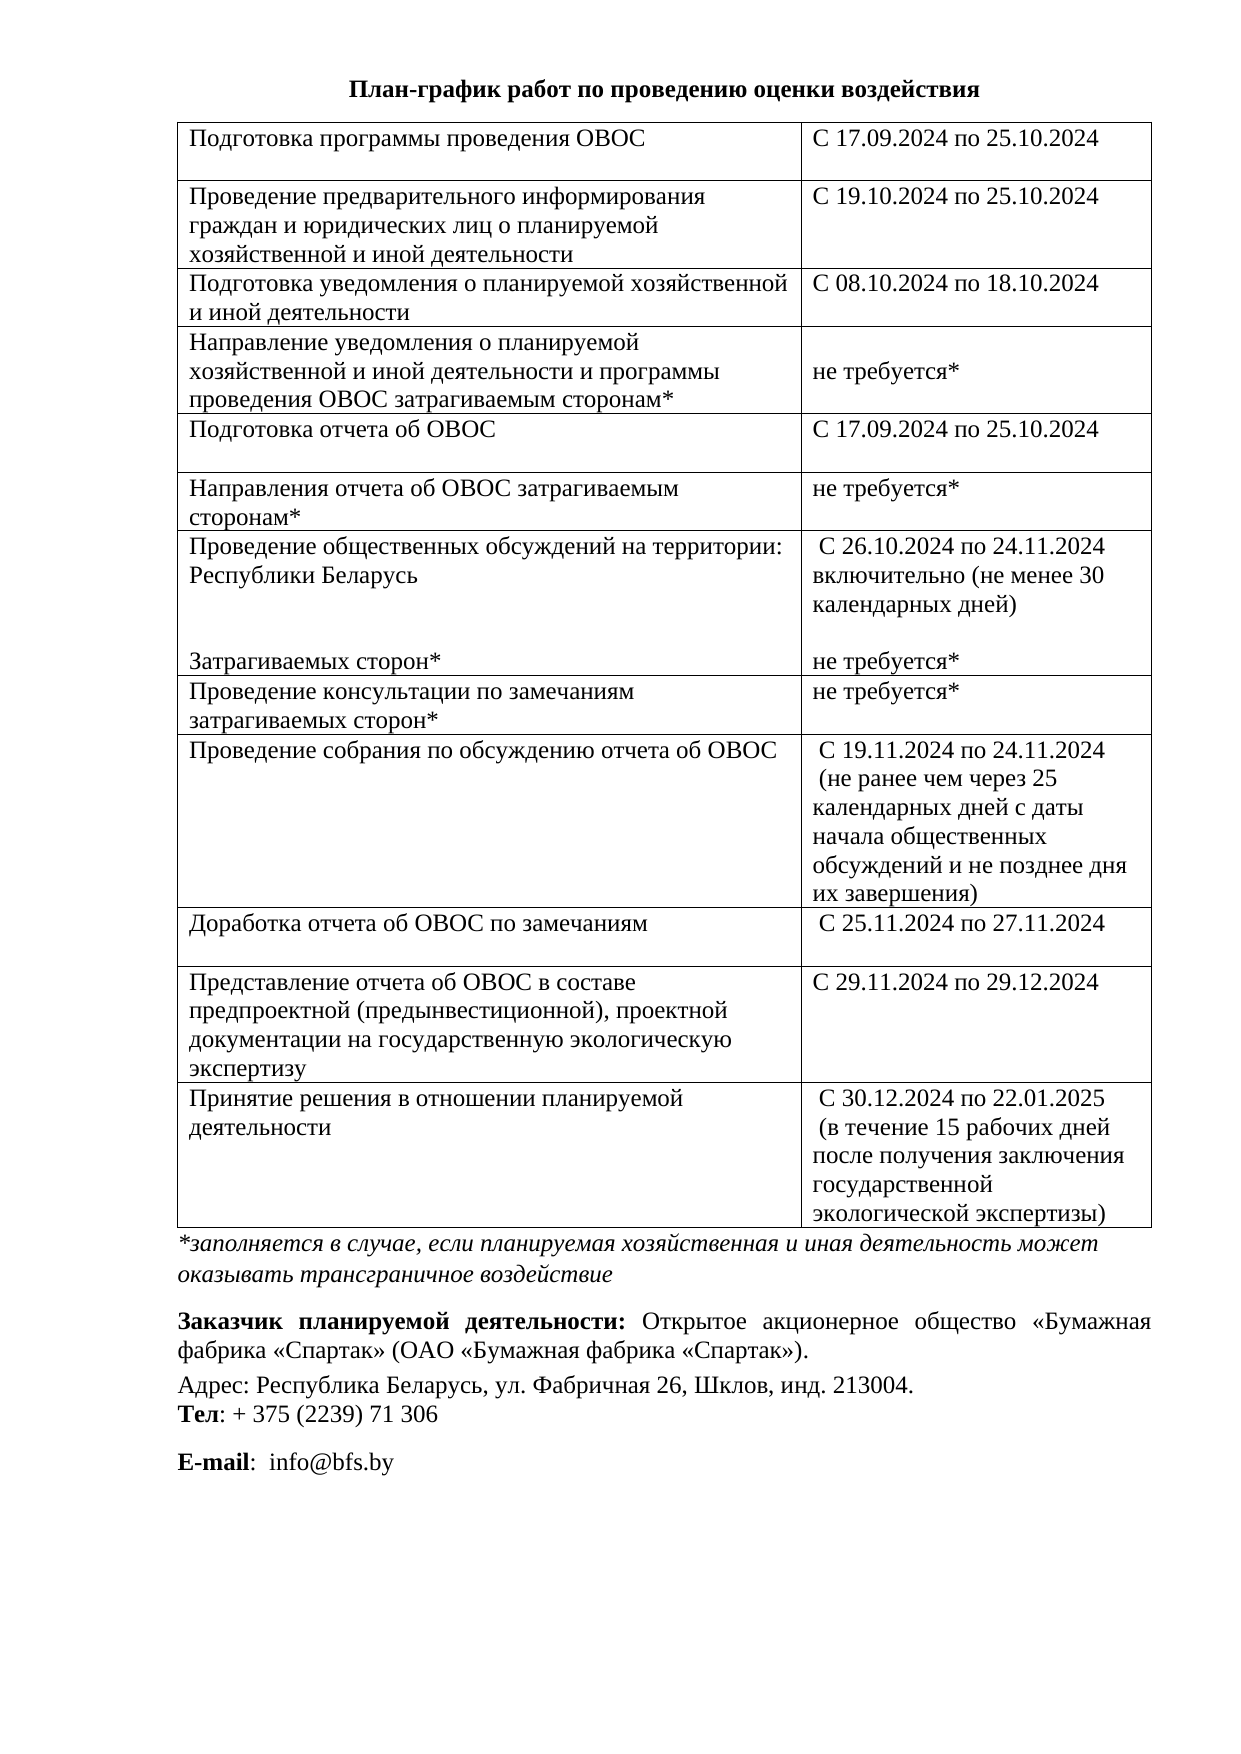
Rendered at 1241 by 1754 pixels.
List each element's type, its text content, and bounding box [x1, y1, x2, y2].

text Заказчик планируемой деятельности: Открытое акционерное общество «Бумажная фабрика «Спартак» (ОАО «Бумажная фабрика «Спартак»). [177, 1306, 1152, 1364]
table_header Подготовка программы проведения ОВОС [178, 123, 801, 180]
table_cell Представление отчета об ОВОС в составе предпроектной (предынвестиционной), проектной документации на государственную экологическую экспертизу [178, 967, 801, 1082]
table_cell С 19.10.2024 по 25.10.2024 [802, 181, 1151, 267]
table_cell С 08.10.2024 по 18.10.2024 [802, 269, 1151, 326]
table_cell С 19.11.2024 по 24.11.2024 (не ранее чем через 25 календарных дней с даты начала общественных обсуждений и не позднее дня их завершения) [802, 735, 1151, 907]
text План-график работ по проведению оценки воздействия [177, 74, 1152, 103]
table_cell Подготовка уведомления о планируемой хозяйственной и иной деятельности [178, 269, 801, 326]
table_cell Доработка отчета об ОВОС по замечаниям [178, 908, 801, 966]
table_cell Направления отчета об ОВОС затрагиваемым сторонам* [178, 473, 801, 530]
table_cell Направление уведомления о планируемой хозяйственной и иной деятельности и программы проведения ОВОС затрагиваемым сторонам* [178, 327, 801, 413]
table_cell Проведение собрания по обсуждению отчета об ОВОС [178, 735, 801, 907]
table_cell С 30.12.2024 по 22.01.2025 (в течение 15 рабочих дней после получения заключения государственной экологической экспертизы) [802, 1083, 1151, 1227]
table_cell С 17.09.2024 по 25.10.2024 [802, 414, 1151, 472]
table_cell С 29.11.2024 по 29.12.2024 [802, 967, 1151, 1082]
table_cell не требуется* [802, 676, 1151, 734]
table_cell Принятие решения в отношении планируемой деятельности [178, 1083, 801, 1227]
subtitle Адрес: Республика Беларусь, ул. Фабричная 26, Шклов, инд. 213004. [177, 1364, 1152, 1399]
table_cell Проведение предварительного информирования граждан и юридических лиц о планируемой хозяйственной и иной деятельности [178, 181, 801, 267]
table_cell Проведение общественных обсуждений на территории: Республики Беларусь Затрагиваемых сторон* [178, 531, 801, 675]
table_cell С 25.11.2024 по 27.11.2024 [802, 908, 1151, 966]
table_cell Подготовка отчета об ОВОС [178, 414, 801, 472]
text *заполняется в случае, если планируемая хозяйственная и иная деятельность может оказывать трансграничное воздействие [177, 1228, 1152, 1287]
table_cell Проведение консультации по замечаниям затрагиваемых сторон* [178, 676, 801, 734]
table_cell не требуется* [802, 327, 1151, 413]
table_header С 17.09.2024 по 25.10.2024 [802, 123, 1151, 180]
text Тел: + 375 (2239) 71 306 [177, 1399, 1152, 1428]
table_cell С 26.10.2024 по 24.11.2024 включительно (не менее 30 календарных дней) не требуется* [802, 531, 1151, 675]
text Е-mail: info@bfs.by [177, 1447, 1152, 1475]
table_cell не требуется* [802, 473, 1151, 530]
